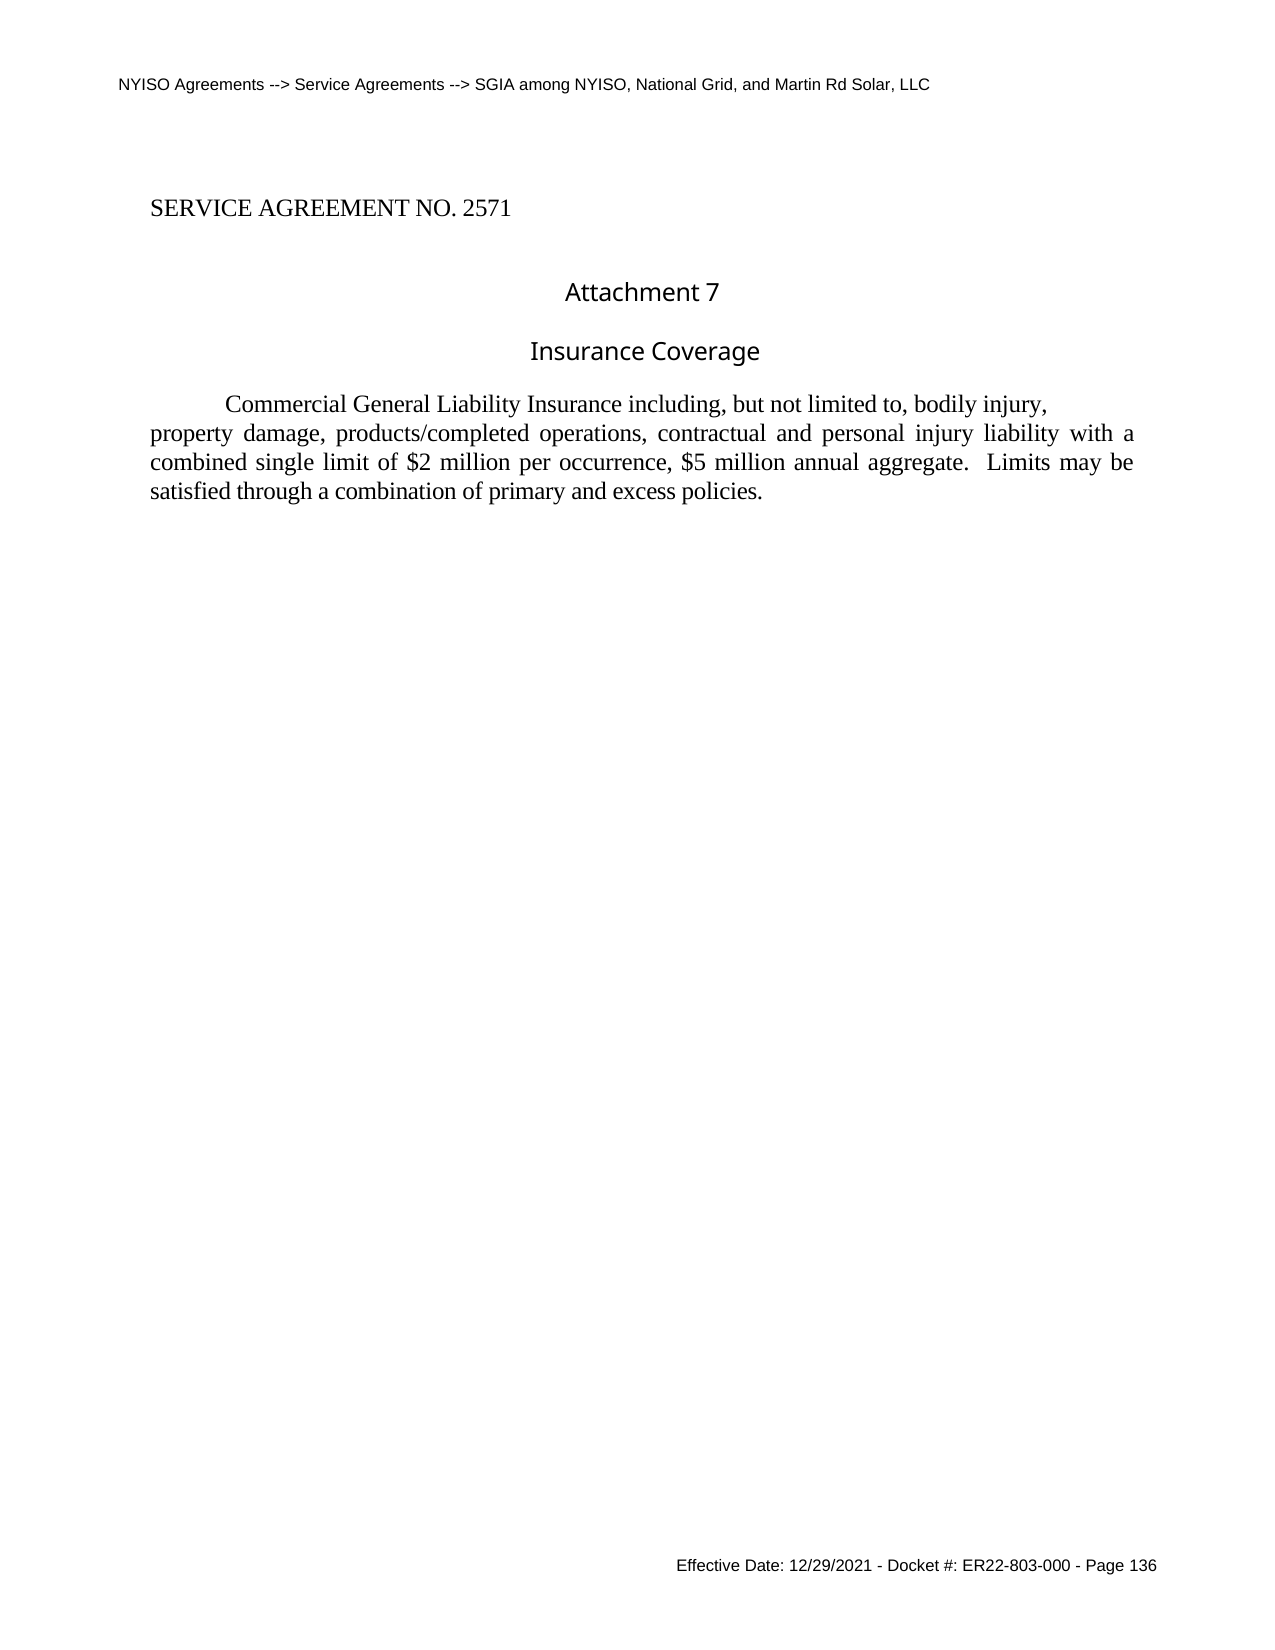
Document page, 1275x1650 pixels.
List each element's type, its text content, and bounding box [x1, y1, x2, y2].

text property damage, products/completed operations, contractual and personal injury liability with a combined single limit of $2 million per occurrence, $5 million annual aggregate. Limits may be satisfied through a combination of primary and excess policies. [150, 418, 1134, 505]
text Insurance Coverage [530, 337, 1275, 366]
text SERVICE AGREEMENT NO. 2571 [150, 193, 1275, 222]
text Commercial General Liability Insurance including, but not limited to, bodily injury, [225, 389, 1275, 418]
text Attachment 7 [565, 279, 1275, 307]
